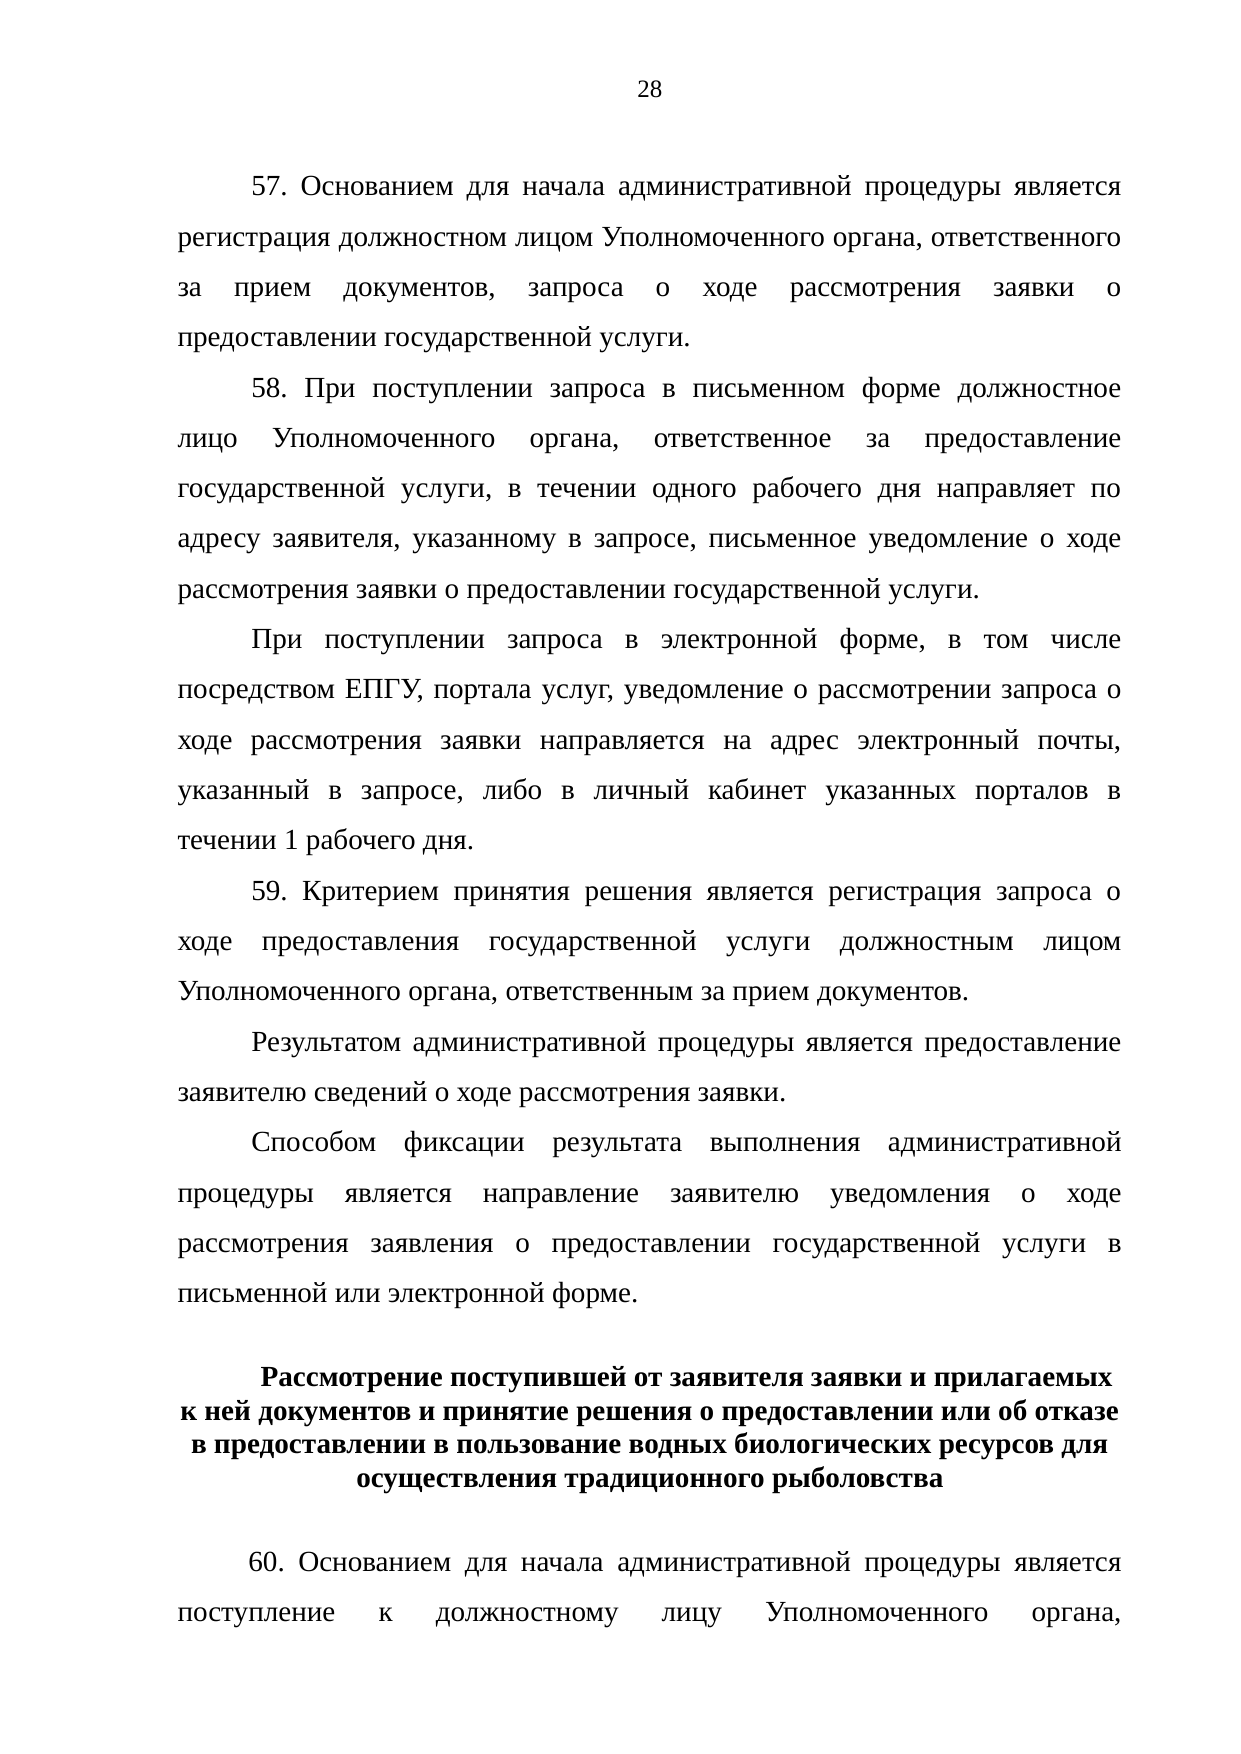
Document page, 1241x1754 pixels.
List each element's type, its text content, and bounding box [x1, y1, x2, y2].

text 57. Основанием для начала административной процедуры является регистрация должностном лицом Уполномоченного органа, ответственного за прием документов, запроса о ходе рассмотрения заявки о предоставлении государственной услуги. [177, 168, 1122, 353]
text 58. При поступлении запроса в письменном форме должностное лицо Уполномоченного органа, ответственное за предоставление государственной услуги, в течении одного рабочего дня направляет по адресу заявителя, указанному в запросе, письменное уведомление о ходе рассмотрения заявки о предоставлении государственной услуги. [177, 370, 1122, 604]
text Рассмотрение поступившей от заявителя заявки и прилагаемых к ней документов и принятие решения о предоставлении или об отказе в предоставлении в пользование водных биологических ресурсов для осуществления традиционного рыболовства [177, 1359, 1122, 1493]
text 59. Критерием принятия решения является регистрация запроса о ходе предоставления государственной услуги должностным лицом Уполномоченного органа, ответственным за прием документов. [177, 873, 1122, 1007]
text При поступлении запроса в электронной форме, в том числе посредством ЕПГУ, портала услуг, уведомление о рассмотрении запроса о ходе рассмотрения заявки направляется на адрес электронный почты, указанный в запросе, либо в личный кабинет указанных порталов в течении 1 рабочего дня. [177, 621, 1122, 856]
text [177, 1544, 1122, 1627]
text Способом фиксации результата выполнения административной процедуры является направление заявителю уведомления о ходе рассмотрения заявления о предоставлении государственной услуги в письменной или электронной форме. [177, 1124, 1122, 1309]
text Результатом административной процедуры является предоставление заявителю сведений о ходе рассмотрения заявки. [177, 1024, 1122, 1108]
